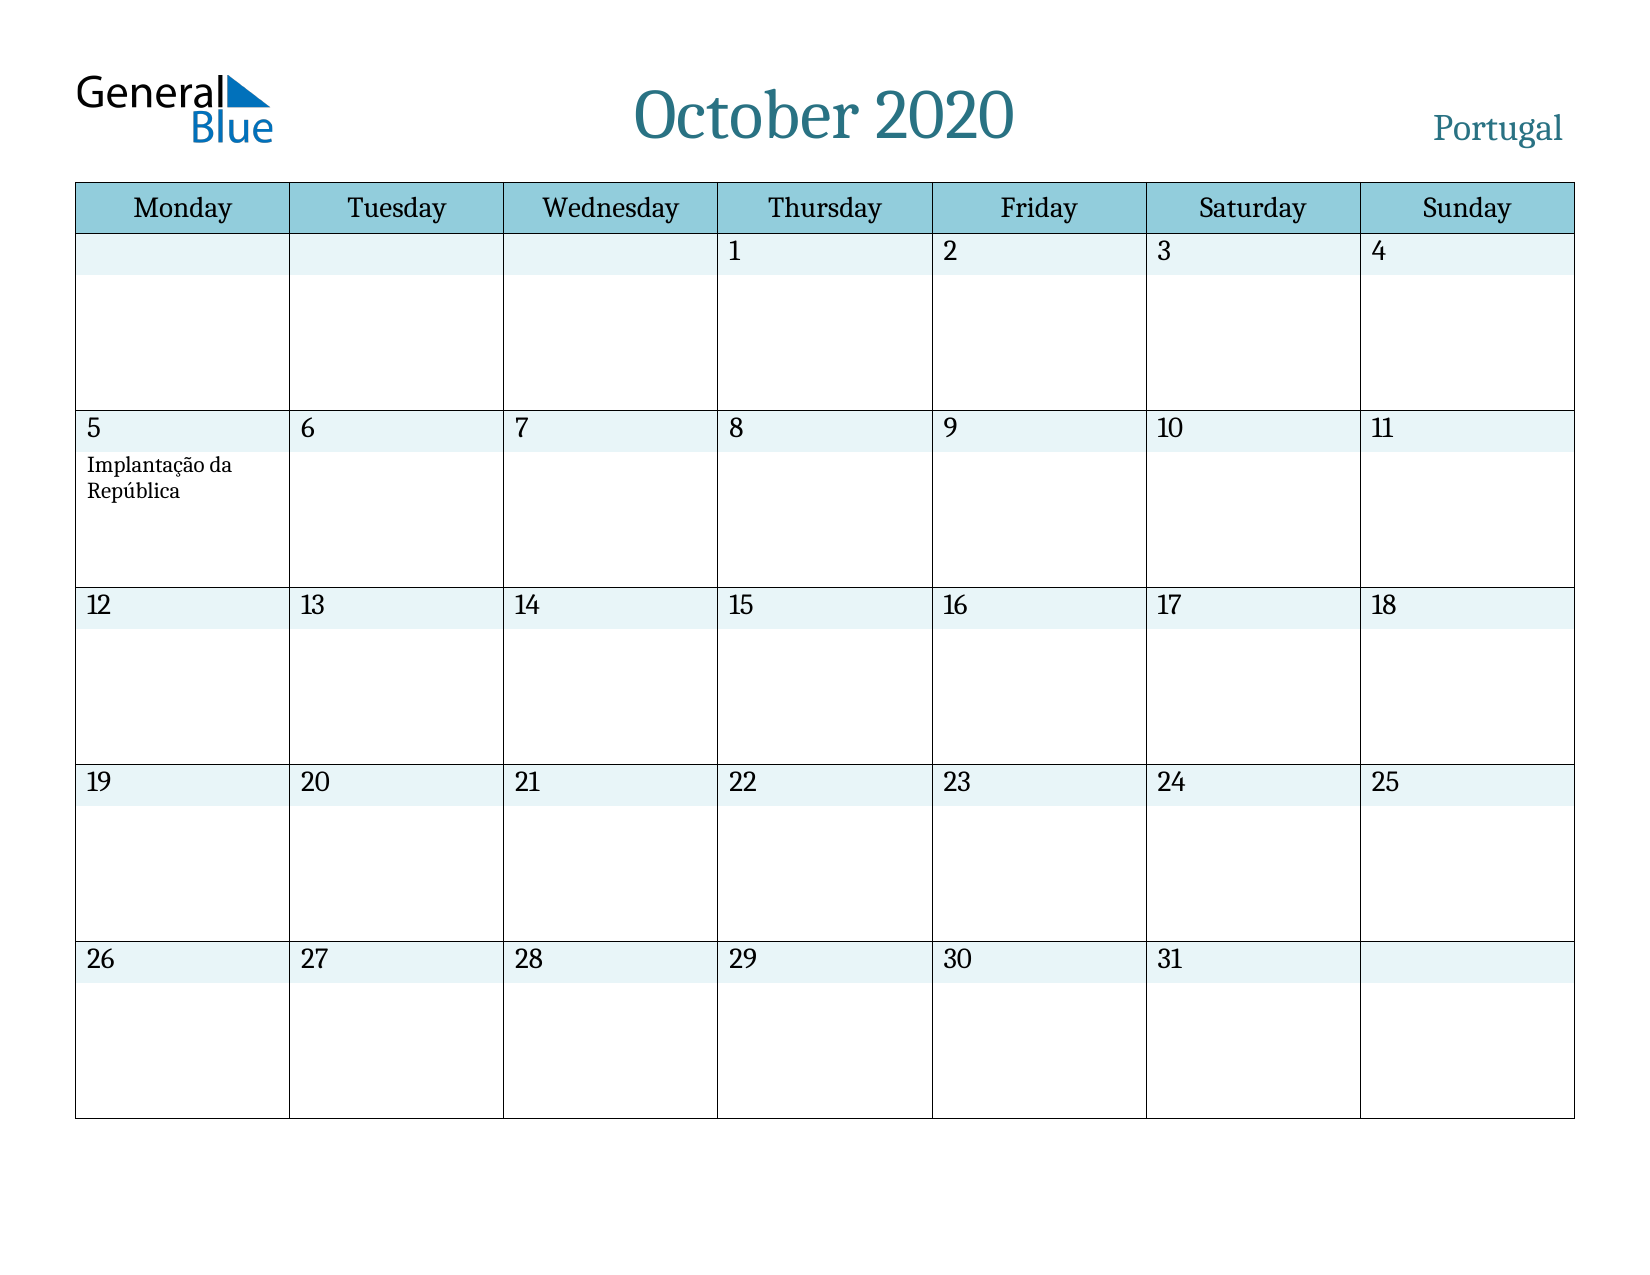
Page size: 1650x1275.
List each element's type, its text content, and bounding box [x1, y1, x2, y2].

table_cell [290, 234, 503, 275]
table_cell 2 [933, 234, 1146, 275]
table_cell 28 [504, 942, 717, 983]
table_cell [290, 806, 503, 941]
table_cell 8 [718, 411, 932, 452]
table_cell 26 [76, 942, 289, 983]
table_cell Tuesday [290, 183, 503, 233]
table_cell 27 [290, 942, 503, 983]
table_cell 25 [1361, 765, 1574, 806]
table_cell Monday [76, 183, 289, 233]
table_cell 19 [76, 765, 289, 806]
table_cell 12 [76, 588, 289, 629]
table_cell [76, 983, 289, 1118]
table_cell [290, 452, 503, 587]
table_cell [1361, 983, 1574, 1118]
table_cell [1361, 942, 1574, 983]
table_cell 9 [933, 411, 1146, 452]
table_cell [933, 629, 1146, 764]
table_cell 20 [290, 765, 503, 806]
table_cell [76, 275, 289, 410]
table_cell Sunday [1361, 183, 1574, 233]
picture [77, 75, 273, 143]
table_cell [1361, 452, 1574, 587]
table_cell [1147, 983, 1360, 1118]
table_cell 22 [718, 765, 932, 806]
table_cell Wednesday [504, 183, 717, 233]
table_cell 7 [504, 411, 717, 452]
table_cell [933, 983, 1146, 1118]
table_cell Thursday [718, 183, 932, 233]
table_cell [933, 806, 1146, 941]
table_cell [504, 983, 717, 1118]
table_cell Implantação da República [76, 452, 289, 587]
table_cell 31 [1147, 942, 1360, 983]
table_cell [1361, 806, 1574, 941]
table_cell 6 [290, 411, 503, 452]
table_cell [1361, 275, 1574, 410]
table_cell [718, 275, 932, 410]
table_header [76, 75, 503, 182]
table_cell [933, 452, 1146, 587]
table_cell [290, 275, 503, 410]
table_cell [718, 983, 932, 1118]
table_cell 15 [718, 588, 932, 629]
table_cell 1 [718, 234, 932, 275]
table_cell Saturday [1147, 183, 1360, 233]
table_cell [290, 983, 503, 1118]
table_cell [1361, 629, 1574, 764]
table_cell [718, 806, 932, 941]
table_cell 23 [933, 765, 1146, 806]
table_header Portugal [1146, 75, 1574, 182]
table_cell 18 [1361, 588, 1574, 629]
table_cell [290, 629, 503, 764]
table_cell [504, 234, 717, 275]
table_cell [76, 234, 289, 275]
table_cell [504, 452, 717, 587]
table_cell 16 [933, 588, 1146, 629]
table_cell 29 [718, 942, 932, 983]
table_cell [1147, 275, 1360, 410]
table_cell [1147, 452, 1360, 587]
table_cell [504, 629, 717, 764]
table_cell [76, 629, 289, 764]
table_cell [718, 452, 932, 587]
table_cell 21 [504, 765, 717, 806]
table_cell [504, 275, 717, 410]
table_cell 14 [504, 588, 717, 629]
table_cell [718, 629, 932, 764]
table_cell 11 [1361, 411, 1574, 452]
table_cell 10 [1147, 411, 1360, 452]
table_cell [76, 806, 289, 941]
table_cell 17 [1147, 588, 1360, 629]
table_cell [1147, 629, 1360, 764]
table_cell 4 [1361, 234, 1574, 275]
table_header October 2020 [504, 75, 1146, 182]
table_cell [1147, 806, 1360, 941]
table_cell 13 [290, 588, 503, 629]
table_cell 24 [1147, 765, 1360, 806]
table_cell Friday [933, 183, 1146, 233]
table_cell 30 [933, 942, 1146, 983]
table_cell 5 [76, 411, 289, 452]
table_cell 3 [1147, 234, 1360, 275]
table_cell [933, 275, 1146, 410]
table_cell [504, 806, 717, 941]
